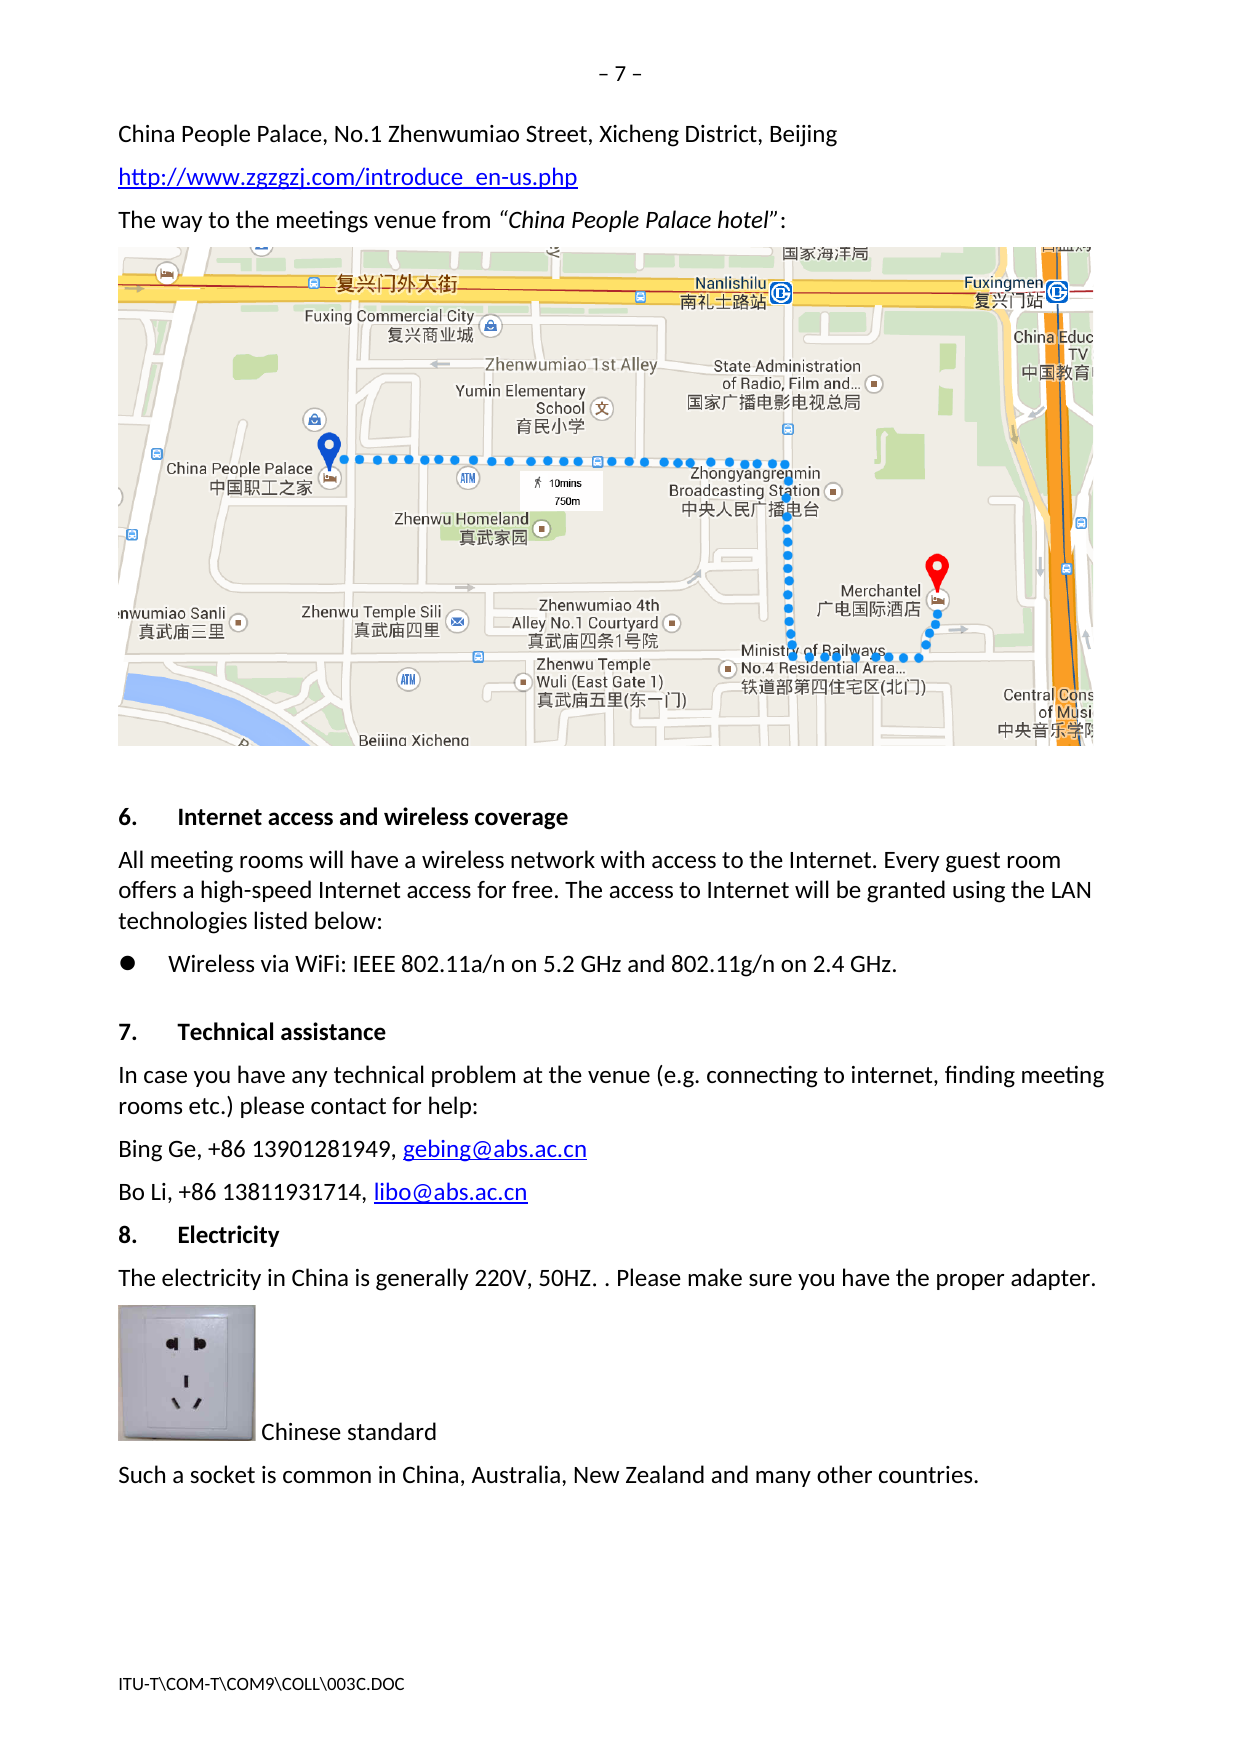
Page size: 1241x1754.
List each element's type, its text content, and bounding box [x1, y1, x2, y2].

text Bo Li, +86 13811931714, libo@abs.ac.cn [118, 1176, 1122, 1206]
list Internet access and wireless coverage [118, 801, 1122, 832]
picture [118, 1305, 256, 1441]
text Bing Ge, +86 13901281949, gebing@abs.ac.cn [118, 1133, 1122, 1163]
list Electricity [118, 1219, 1122, 1249]
text All meeting rooms will have a wireless network with access to the Internet. Every guest room offers a high-speed Internet access for free. The access to Internet will be granted using the LAN technologies listed below: [118, 844, 1122, 936]
text Chinese standard [118, 1305, 1122, 1447]
text The way to the meetings venue from “China People Palace hotel”: [118, 204, 1122, 235]
picture [118, 247, 1094, 746]
list Technical assistance [118, 1016, 1122, 1047]
text In case you have any technical problem at the venue (e.g. connecting to internet, finding meeting rooms etc.) please contact for help: [118, 1059, 1122, 1120]
text http://www.zgzgzj.com/introduce_en-us.php [118, 161, 1122, 192]
list Wireless via WiFi: IEEE 802.11a/n on 5.2 GHz and 802.11g/n on 2.4 GHz. [118, 948, 1122, 979]
text The electricity in China is generally 220V, 50HZ. . Please make sure you have the proper adapter. [118, 1262, 1122, 1292]
text Such a socket is common in China, Australia, New Zealand and many other countries. [118, 1459, 1122, 1490]
text China People Palace, No.1 Zhenwumiao Street, Xicheng District, Beijing [118, 118, 1122, 149]
